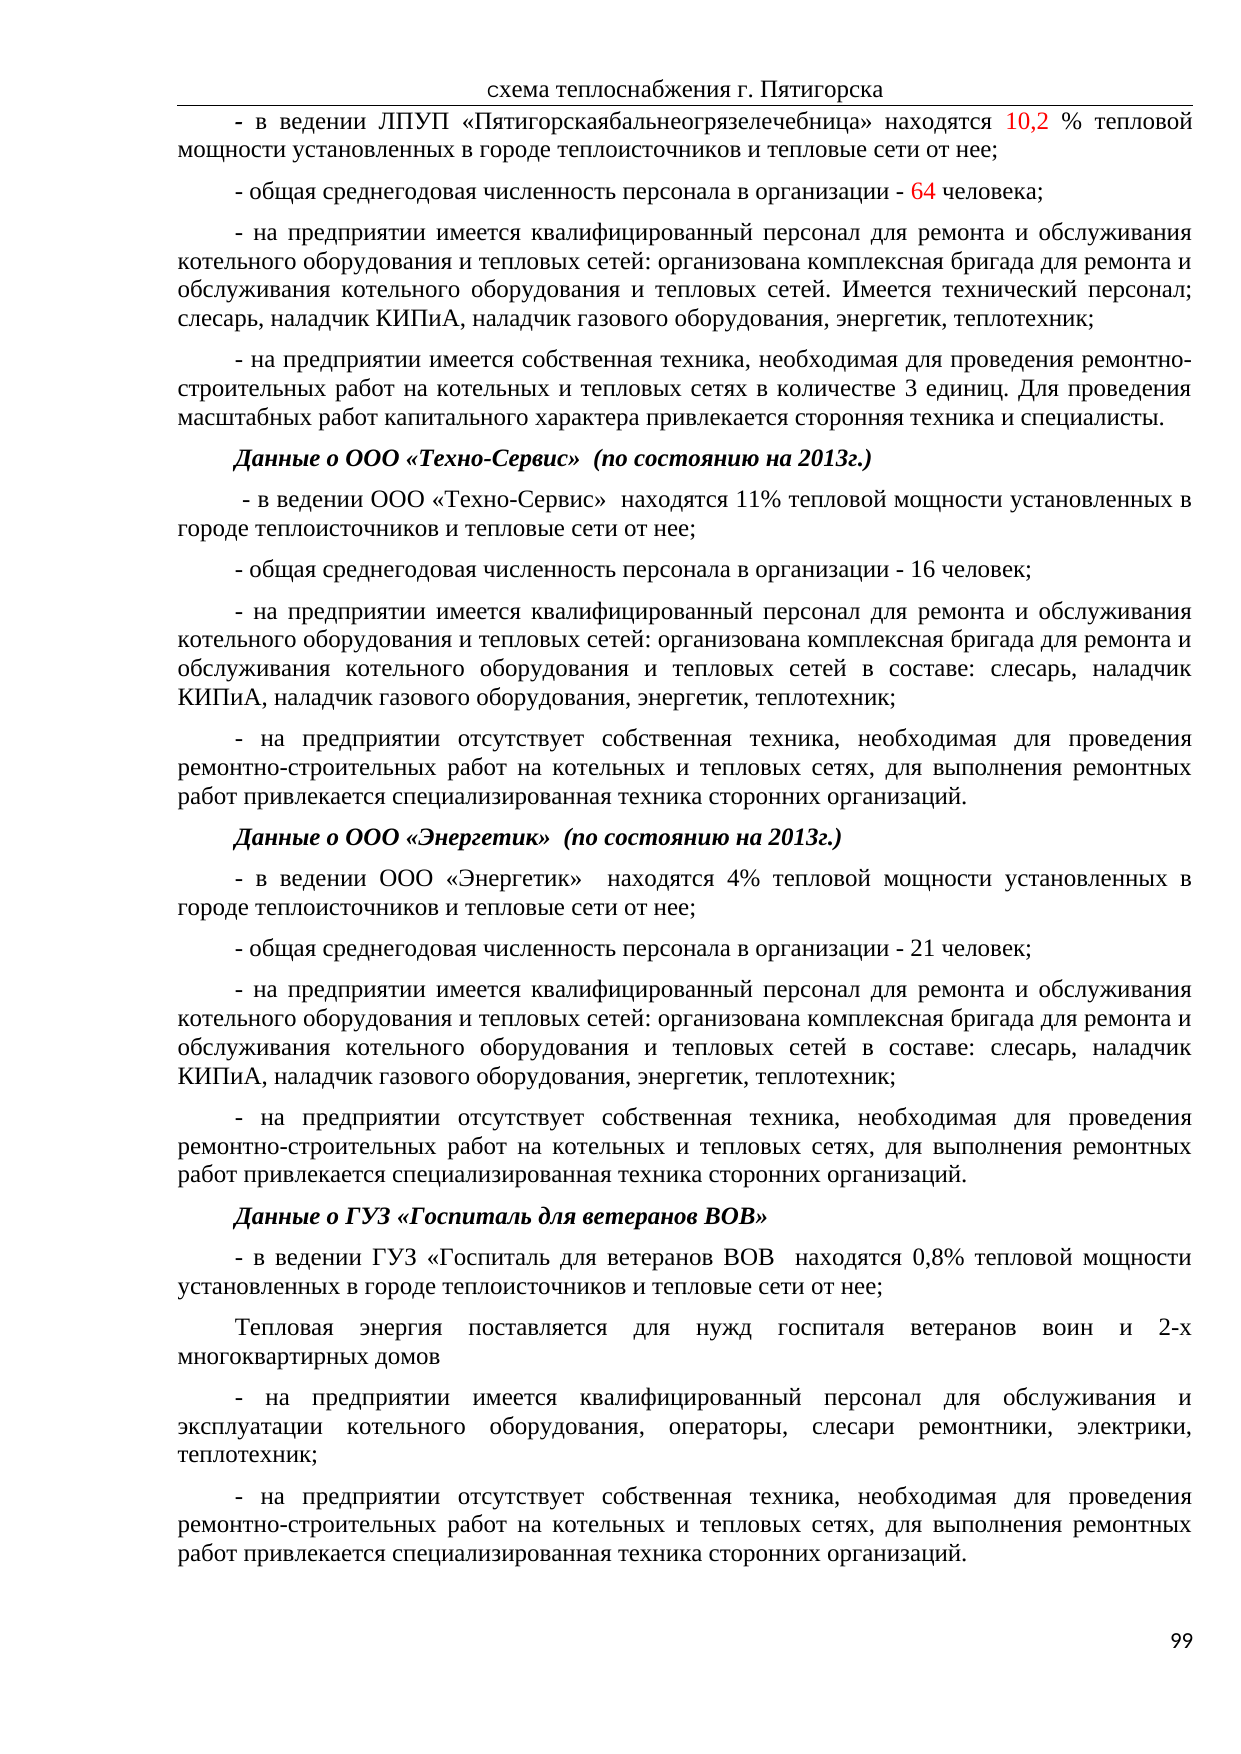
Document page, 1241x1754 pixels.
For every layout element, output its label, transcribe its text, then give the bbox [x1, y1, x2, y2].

text - на предприятии имеется квалифицированный персонал для ремонта и обслуживания котельного оборудования и тепловых сетей: организована комплексная бригада для ремонта и обслуживания котельного оборудования и тепловых сетей в составе: слесарь, наладчик КИПиА, наладчик газового оборудования, энергетик, теплотехник; [177, 596, 1193, 711]
text - на предприятии имеется квалифицированный персонал для ремонта и обслуживания котельного оборудования и тепловых сетей: организована комплексная бригада для ремонта и обслуживания котельного оборудования и тепловых сетей. Имеется технический персонал; слесарь, наладчик КИПиА, наладчик газового оборудования, энергетик, теплотехник; [177, 217, 1193, 332]
text Тепловая энергия поставляется для нужд госпиталя ветеранов воин и 2-х многоквартирных домов [177, 1312, 1193, 1369]
text Данные о ГУЗ «Госпиталь для ветеранов ВОВ» [177, 1201, 1193, 1229]
text Данные о ООО «Техно-Сервис» (по состоянию на 2013г.) [177, 443, 1193, 472]
text - на предприятии отсутствует собственная техника, необходимая для проведения ремонтно-строительных работ на котельных и тепловых сетях, для выполнения ремонтных работ привлекается специализированная техника сторонних организаций. [177, 1102, 1193, 1188]
text Данные о ООО «Энергетик» (по состоянию на 2013г.) [177, 822, 1193, 851]
text - на предприятии имеется собственная техника, необходимая для проведения ремонтно-строительных работ на котельных и тепловых сетях в количестве 3 единиц. Для проведения масштабных работ капитального характера привлекается сторонняя техника и специалисты. [177, 344, 1193, 431]
text - общая среднегодовая численность персонала в организации - 21 человек; [177, 933, 1193, 962]
text - общая среднегодовая численность персонала в организации - 64 человека; [177, 176, 1193, 204]
text - в ведении ГУЗ «Госпиталь для ветеранов ВОВ находятся 0,8% тепловой мощности установленных в городе теплоисточников и тепловые сети от нее; [177, 1242, 1193, 1299]
text - общая среднегодовая численность персонала в организации - 16 человек; [177, 554, 1193, 583]
text - на предприятии отсутствует собственная техника, необходимая для проведения ремонтно-строительных работ на котельных и тепловых сетях, для выполнения ремонтных работ привлекается специализированная техника сторонних организаций. [177, 1481, 1193, 1567]
text - на предприятии имеется квалифицированный персонал для ремонта и обслуживания котельного оборудования и тепловых сетей: организована комплексная бригада для ремонта и обслуживания котельного оборудования и тепловых сетей в составе: слесарь, наладчик КИПиА, наладчик газового оборудования, энергетик, теплотехник; [177, 974, 1193, 1089]
text - в ведении ООО «Техно-Сервис» находятся 11% тепловой мощности установленных в городе теплоисточников и тепловые сети от нее; [177, 484, 1193, 542]
text - на предприятии отсутствует собственная техника, необходимая для проведения ремонтно-строительных работ на котельных и тепловых сетях, для выполнения ремонтных работ привлекается специализированная техника сторонних организаций. [177, 723, 1193, 809]
text - в ведении ООО «Энергетик» находятся 4% тепловой мощности установленных в городе теплоисточников и тепловые сети от нее; [177, 863, 1193, 921]
text - в ведении ЛПУП «Пятигорскаябальнеогрязелечебница» находятся 10,2 % тепловой мощности установленных в городе теплоисточников и тепловые сети от нее; [177, 106, 1193, 163]
text - на предприятии имеется квалифицированный персонал для обслуживания и эксплуатации котельного оборудования, операторы, слесари ремонтники, электрики, теплотехник; [177, 1382, 1193, 1468]
